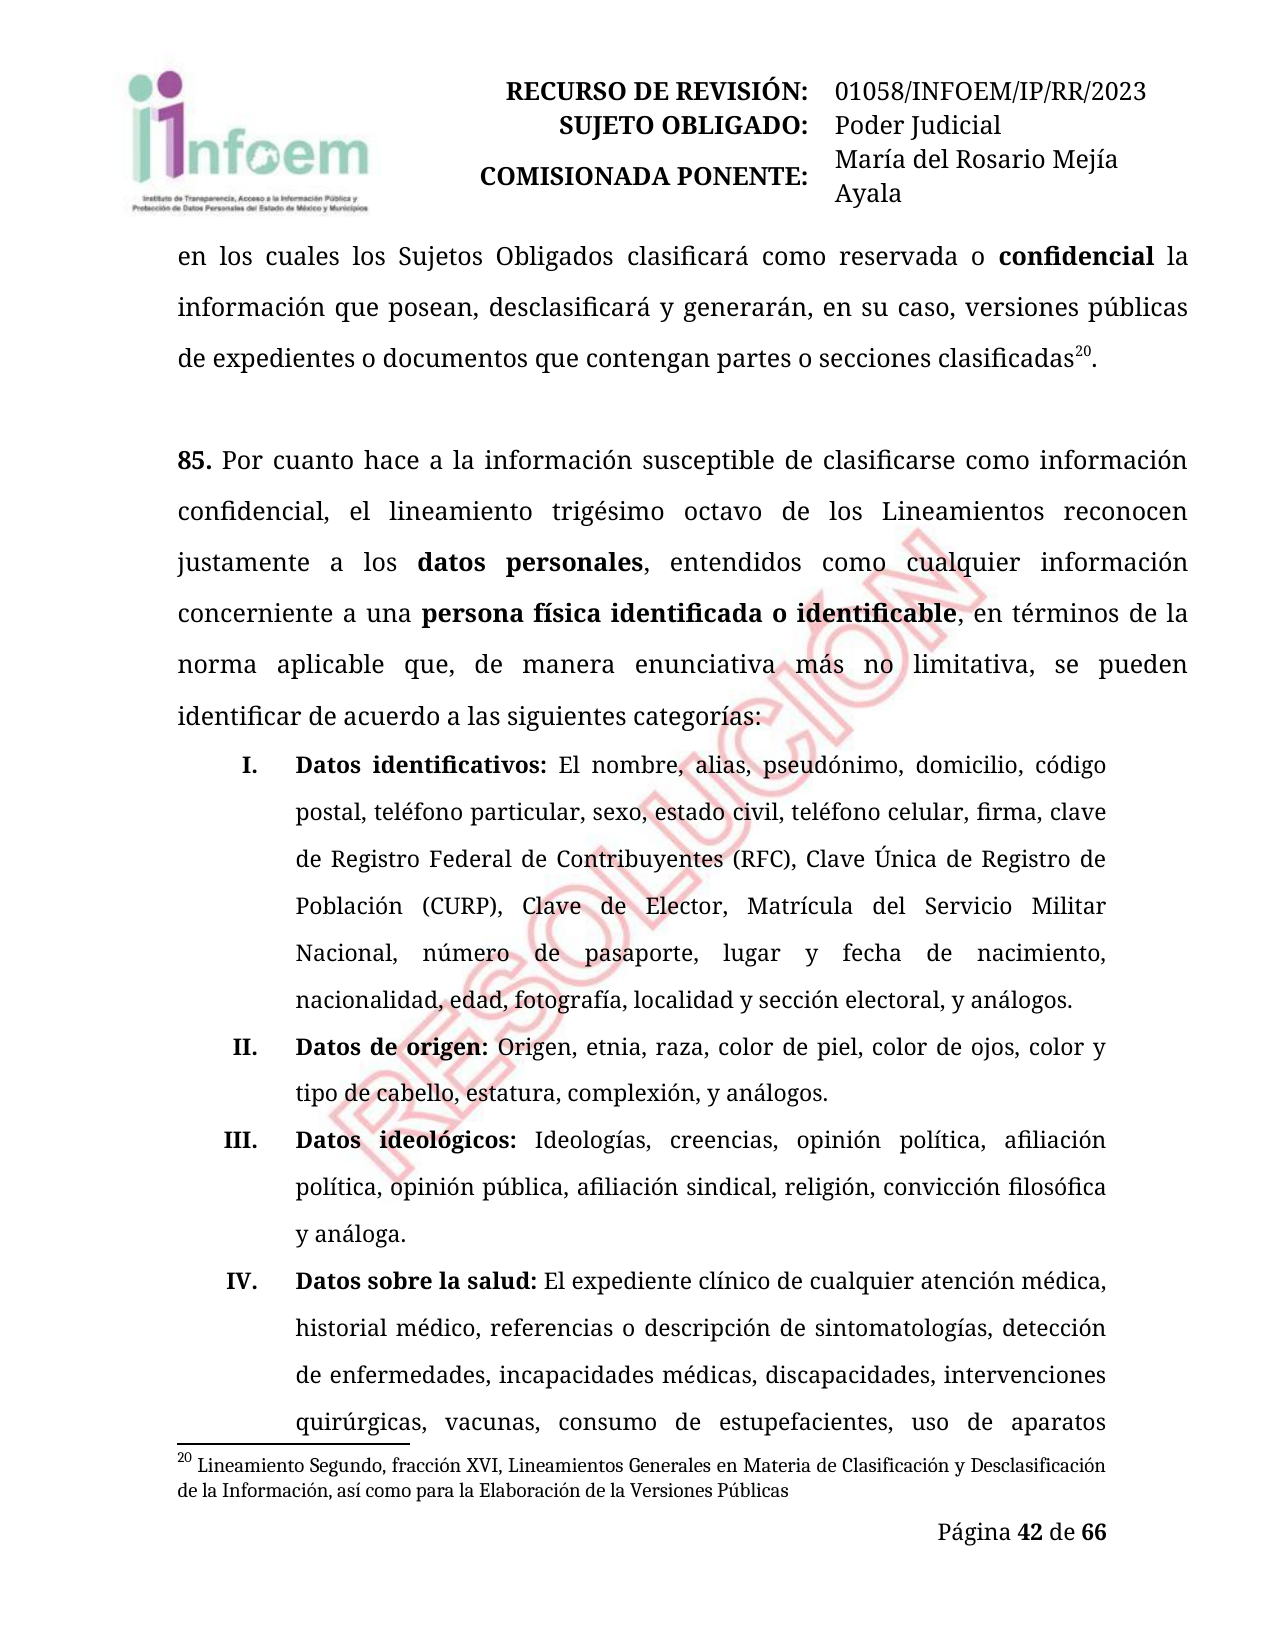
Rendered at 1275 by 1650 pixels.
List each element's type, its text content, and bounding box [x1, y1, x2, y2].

picture [10, 11, 1274, 1650]
list Datos de origen: Origen, etnia, raza, color de piel, color de ojos, color y tipo de cabello, estatura, complexión, y análogos. [258, 1030, 1107, 1108]
list Por cuanto hace a la información susceptible de clasificarse como información confidencial, el lineamiento trigésimo octavo de los Lineamientos reconocen justamente a los datos personales, entendidos como cualquier información concerniente a una persona física identificada o identificable, en términos de la norma aplicable que, de manera enunciativa más no limitativa, se pueden identificar de acuerdo a las siguientes categorías: [177, 443, 1189, 732]
list Datos ideológicos: Ideologías, creencias, opinión política, afiliación política, opinión pública, afiliación sindical, religión, convicción filosófica y análoga. [258, 1124, 1107, 1249]
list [177, 239, 1189, 375]
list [258, 1265, 1107, 1437]
list Datos identificativos: El nombre, alias, pseudónimo, domicilio, código postal, teléfono particular, sexo, estado civil, teléfono celular, firma, clave de Registro Federal de Contribuyentes (RFC), Clave Única de Registro de Población (CURP), Clave de Elector, Matrícula del Servicio Militar Nacional, número de pasaporte, lugar y fecha de nacimiento, nacionalidad, edad, fotografía, localidad y sección electoral, y análogos. [258, 749, 1107, 1015]
